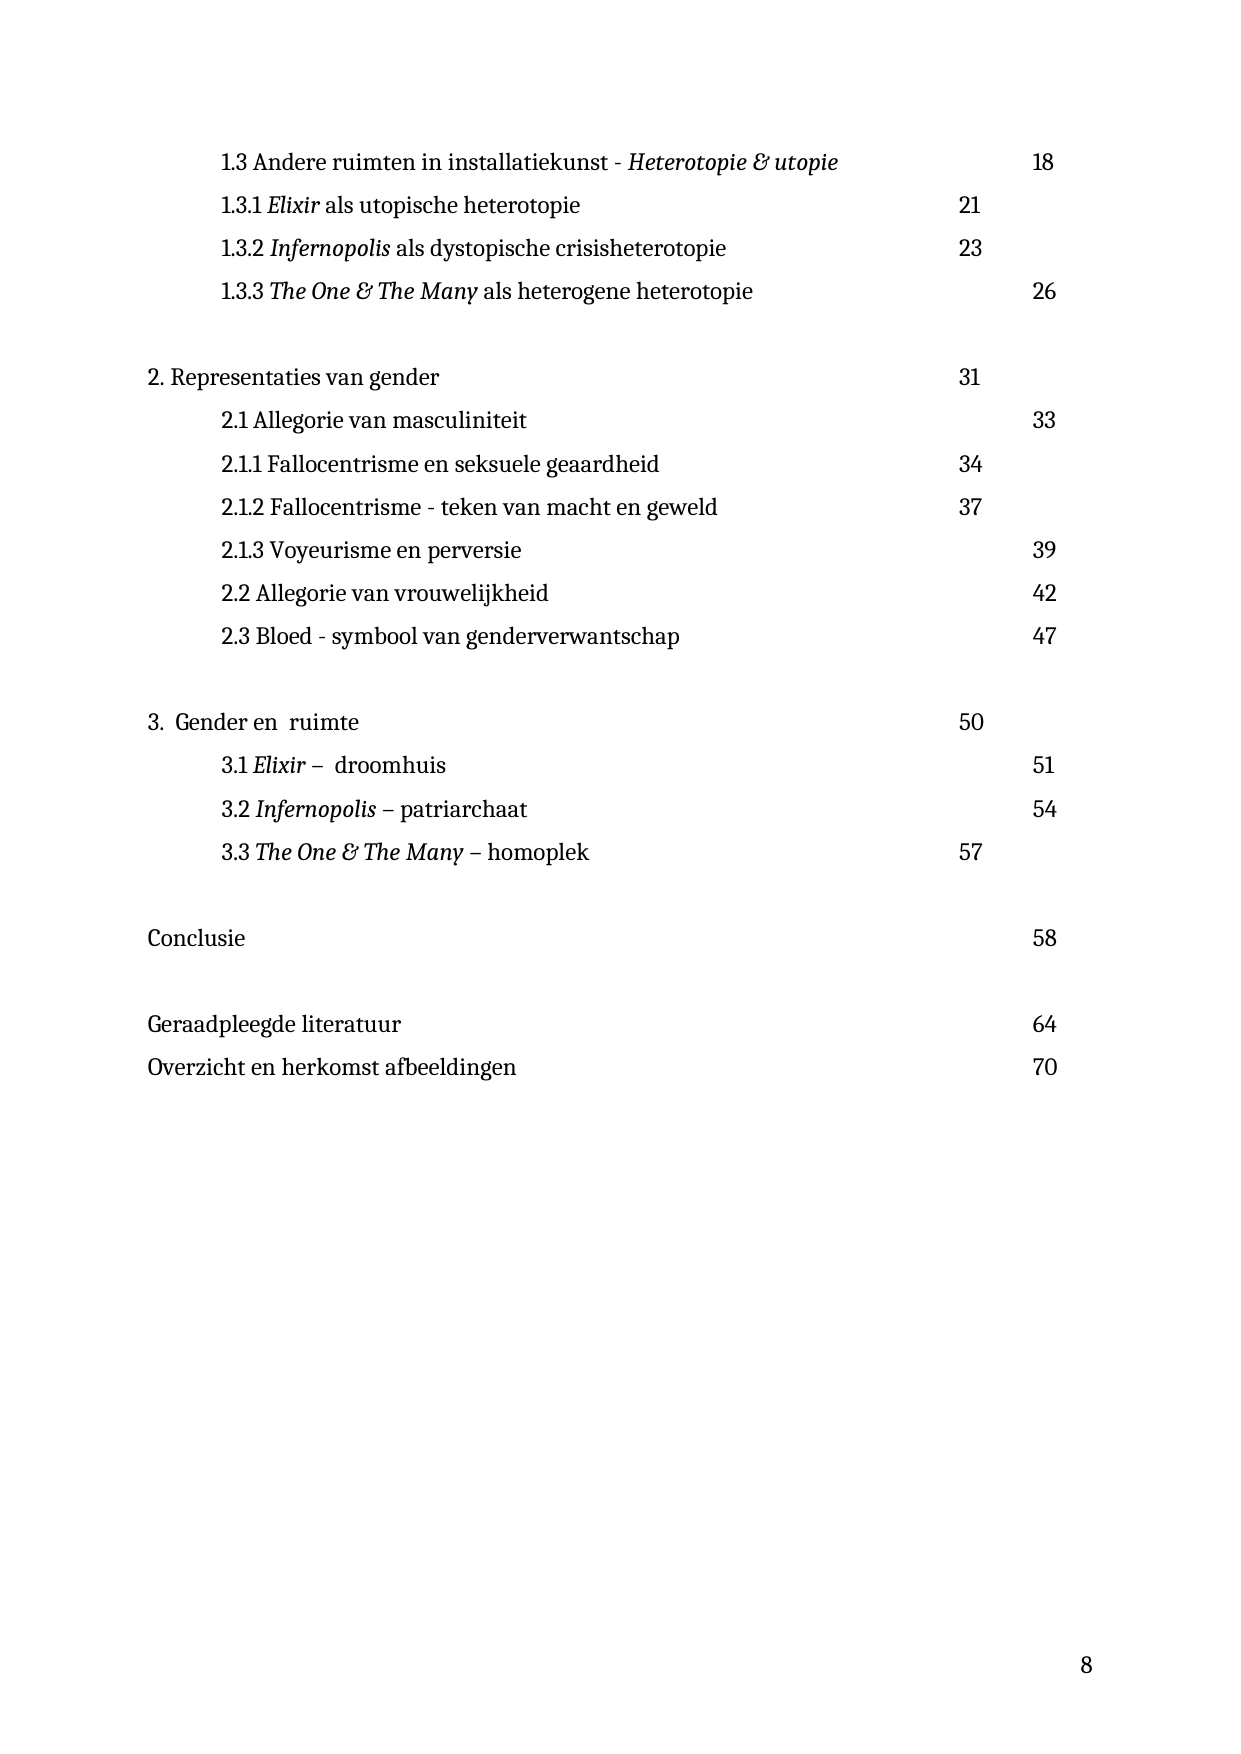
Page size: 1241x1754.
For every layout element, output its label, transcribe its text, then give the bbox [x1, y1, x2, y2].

text 2.1.3 Voyeurisme en perversie 39 [148, 536, 1092, 564]
text 2. Representaties van gender 31 [148, 363, 1092, 392]
text 2.3 Bloed - symbool van genderverwantschap 47 [148, 622, 1092, 651]
text Overzicht en herkomst afbeeldingen 70 [148, 1053, 1092, 1082]
text 3.3 The One & The Many – homoplek 57 [148, 838, 1092, 866]
text 2.1 Allegorie van masculiniteit 33 [148, 406, 1092, 435]
text 2.1.1 Fallocentrisme en seksuele geaardheid 34 [148, 449, 1092, 478]
text 3.1 Elixir – droomhuis 51 [148, 751, 1092, 780]
text 1.3.1 Elixir als utopische heterotopie 21 [148, 191, 1092, 219]
text 2.1.2 Fallocentrisme - teken van macht en geweld 37 [148, 493, 1092, 521]
text 1.3.2 Infernopolis als dystopische crisisheterotopie 23 [148, 234, 1092, 263]
text 2.2 Allegorie van vrouwelijkheid 42 [148, 579, 1092, 608]
text 1.3.3 The One & The Many als heterogene heterotopie 26 [148, 277, 1092, 306]
text 3. Gender en ruimte 50 [148, 708, 1092, 737]
text Geraadpleegde literatuur 64 [148, 1010, 1092, 1039]
text 3.2 Infernopolis – patriarchaat 54 [148, 794, 1092, 823]
text Conclusie 58 [148, 924, 1092, 953]
text 1.3 Andere ruimten in installatiekunst - Heterotopie & utopie 18 [148, 148, 1092, 176]
